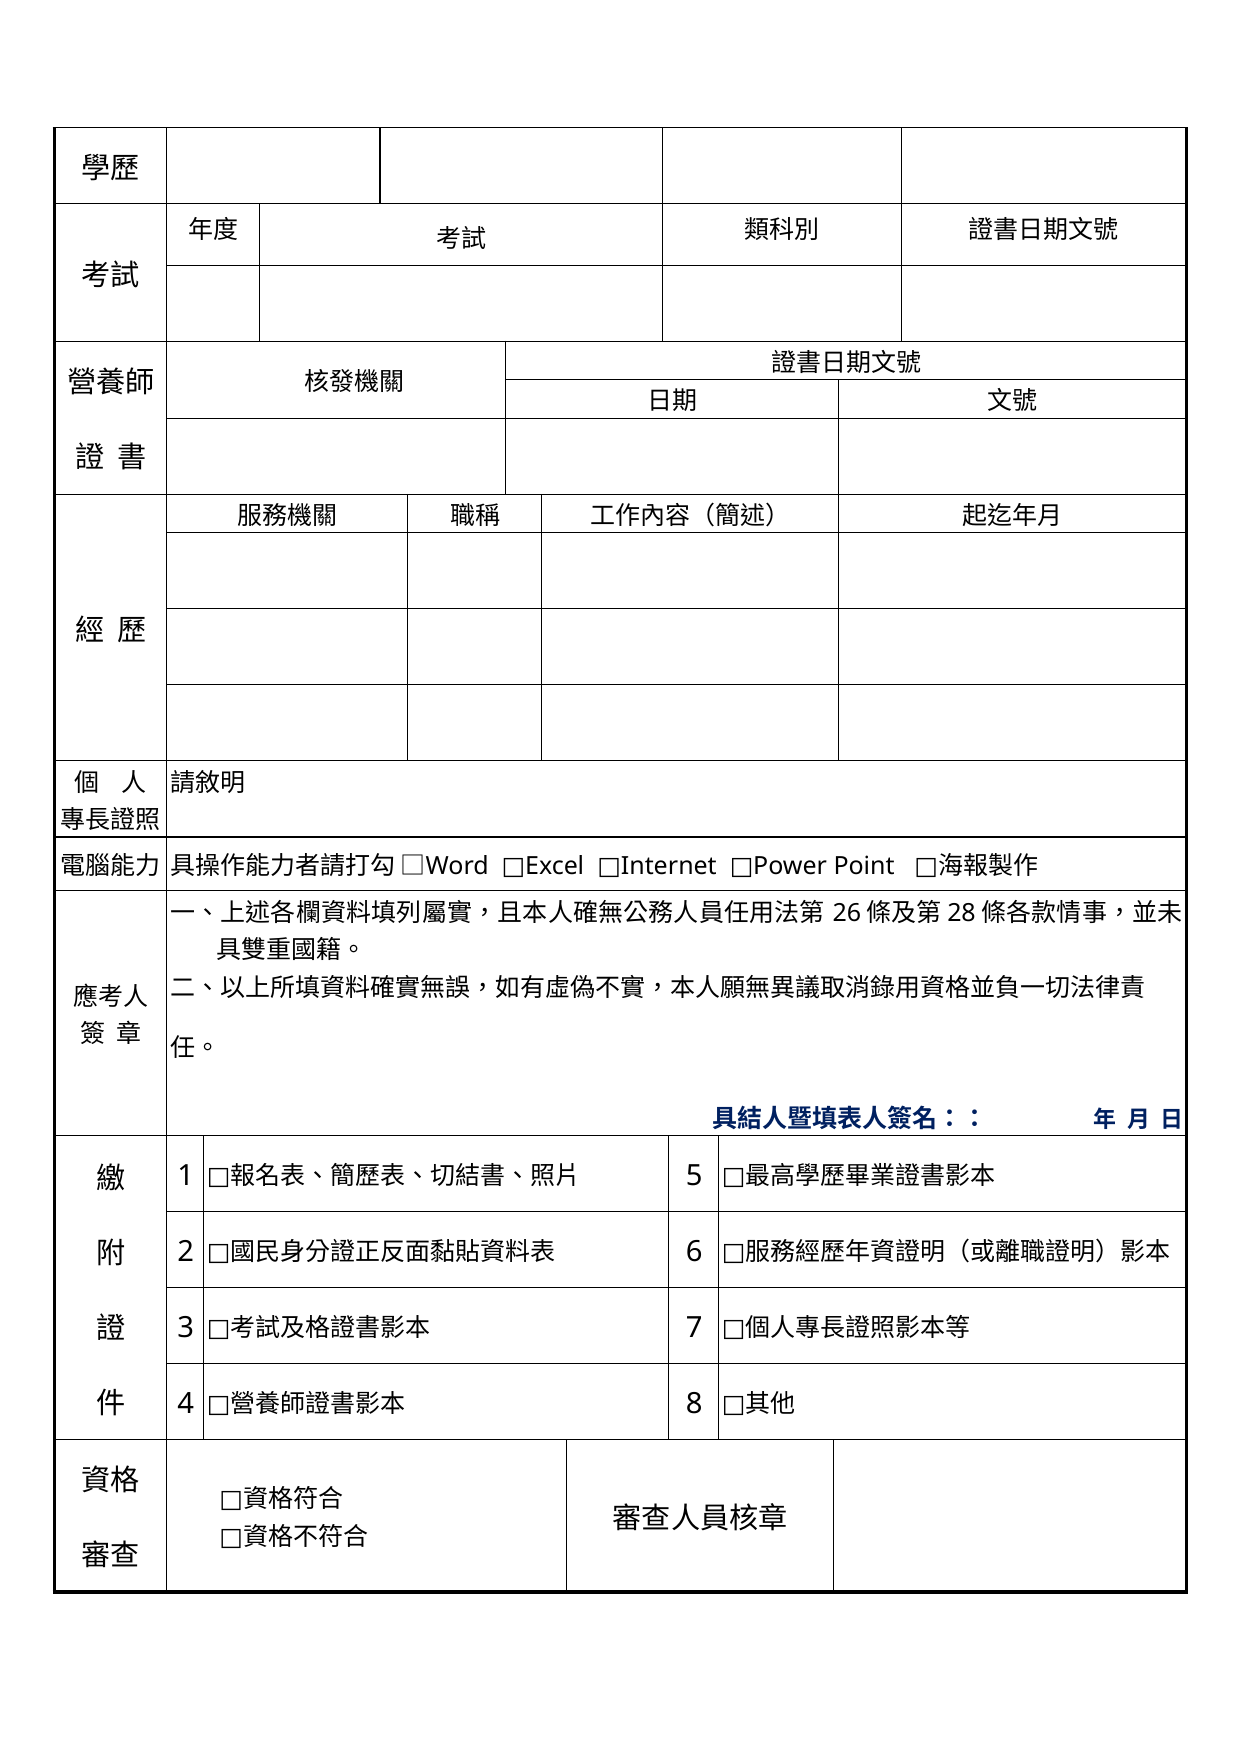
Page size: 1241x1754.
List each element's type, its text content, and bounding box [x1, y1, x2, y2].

table_cell 6 [669, 1212, 718, 1287]
table_cell [167, 419, 505, 494]
table_cell 4 [167, 1364, 203, 1439]
table_cell [663, 128, 901, 203]
table_cell 營養師 證 書 [56, 342, 166, 494]
table_cell □國民身分證正反面黏貼資料表 [204, 1212, 668, 1287]
table_cell [260, 266, 662, 341]
table_cell 2 [167, 1212, 203, 1287]
table_cell 一、上述各欄資料填列屬實，且本人確無公務人員任用法第26條及第28條各款情事，並未具雙重國籍。 二、以上所填資料確實無誤，如有虛偽不實，本人願無異議取消錄用資格並負一切法律責任。 具結人暨填表人簽名：： 年 月 日 [167, 891, 1185, 1135]
table_cell 8 [669, 1364, 718, 1439]
table_cell [167, 685, 407, 760]
table_cell 文號 [839, 380, 1185, 418]
table_cell [902, 266, 1185, 341]
table_cell □考試及格證書影本 [204, 1288, 668, 1363]
table_cell [663, 266, 901, 341]
table_cell [839, 419, 1185, 494]
table_cell 日期 [506, 380, 838, 418]
table_cell [542, 685, 838, 760]
table_cell [839, 533, 1185, 608]
table_cell 考試 [56, 204, 166, 341]
table_cell □最高學歷畢業證書影本 [719, 1136, 1185, 1211]
table_cell [381, 128, 662, 203]
table_cell [839, 609, 1185, 684]
table_cell □資格符合 □資格不符合 [167, 1440, 566, 1590]
table_cell 證書日期文號 [506, 342, 1185, 379]
table_cell □個人專長證照影本等 [719, 1288, 1185, 1363]
table_cell [167, 266, 259, 341]
table_cell 學歷 [56, 128, 166, 203]
table_cell 經 歷 [56, 495, 166, 760]
table_cell □報名表、簡歷表、切結書、照片 [204, 1136, 668, 1211]
table_cell 資格 審查 [56, 1440, 166, 1590]
table_cell 證書日期文號 [902, 204, 1185, 264]
table_cell [408, 685, 541, 760]
table_cell [834, 1440, 1185, 1590]
table_cell 工作內容（簡述） [542, 495, 838, 532]
table_cell 個 人 專長證照 [56, 761, 166, 836]
table_cell 審查人員核章 [567, 1440, 833, 1590]
table_cell [506, 419, 838, 494]
table_cell 電腦能力 [56, 838, 166, 890]
table_cell 5 [669, 1136, 718, 1211]
table_cell 具操作能力者請打勾 □Word □Excel □Internet □Power Point □海報製作 [167, 838, 1185, 890]
table_cell [408, 609, 541, 684]
table_cell 服務機關 [167, 495, 407, 532]
table_cell 7 [669, 1288, 718, 1363]
table_cell [167, 533, 407, 608]
table_cell 起迄年月 [839, 495, 1185, 532]
table_cell [167, 128, 379, 203]
table_cell [839, 685, 1185, 760]
table_cell 核發機關 [167, 342, 505, 418]
table_cell □其他 [719, 1364, 1185, 1439]
table_cell 3 [167, 1288, 203, 1363]
table_cell [167, 609, 407, 684]
table_cell 應考人 簽 章 [56, 891, 166, 1135]
table_cell 繳 附 證 件 [56, 1136, 166, 1439]
table_cell [542, 533, 838, 608]
table_cell 考試 [260, 204, 662, 264]
table_cell 1 [167, 1136, 203, 1211]
table_cell □服務經歷年資證明（或離職證明）影本 [719, 1212, 1185, 1287]
table_cell 職稱 [408, 495, 541, 532]
table_cell 請敘明 [167, 761, 1185, 836]
table_cell [902, 128, 1185, 203]
table_cell [542, 609, 838, 684]
table_cell □營養師證書影本 [204, 1364, 668, 1439]
table_cell 年度 [167, 204, 259, 264]
table_cell [408, 533, 541, 608]
table_cell 類科別 [663, 204, 901, 264]
